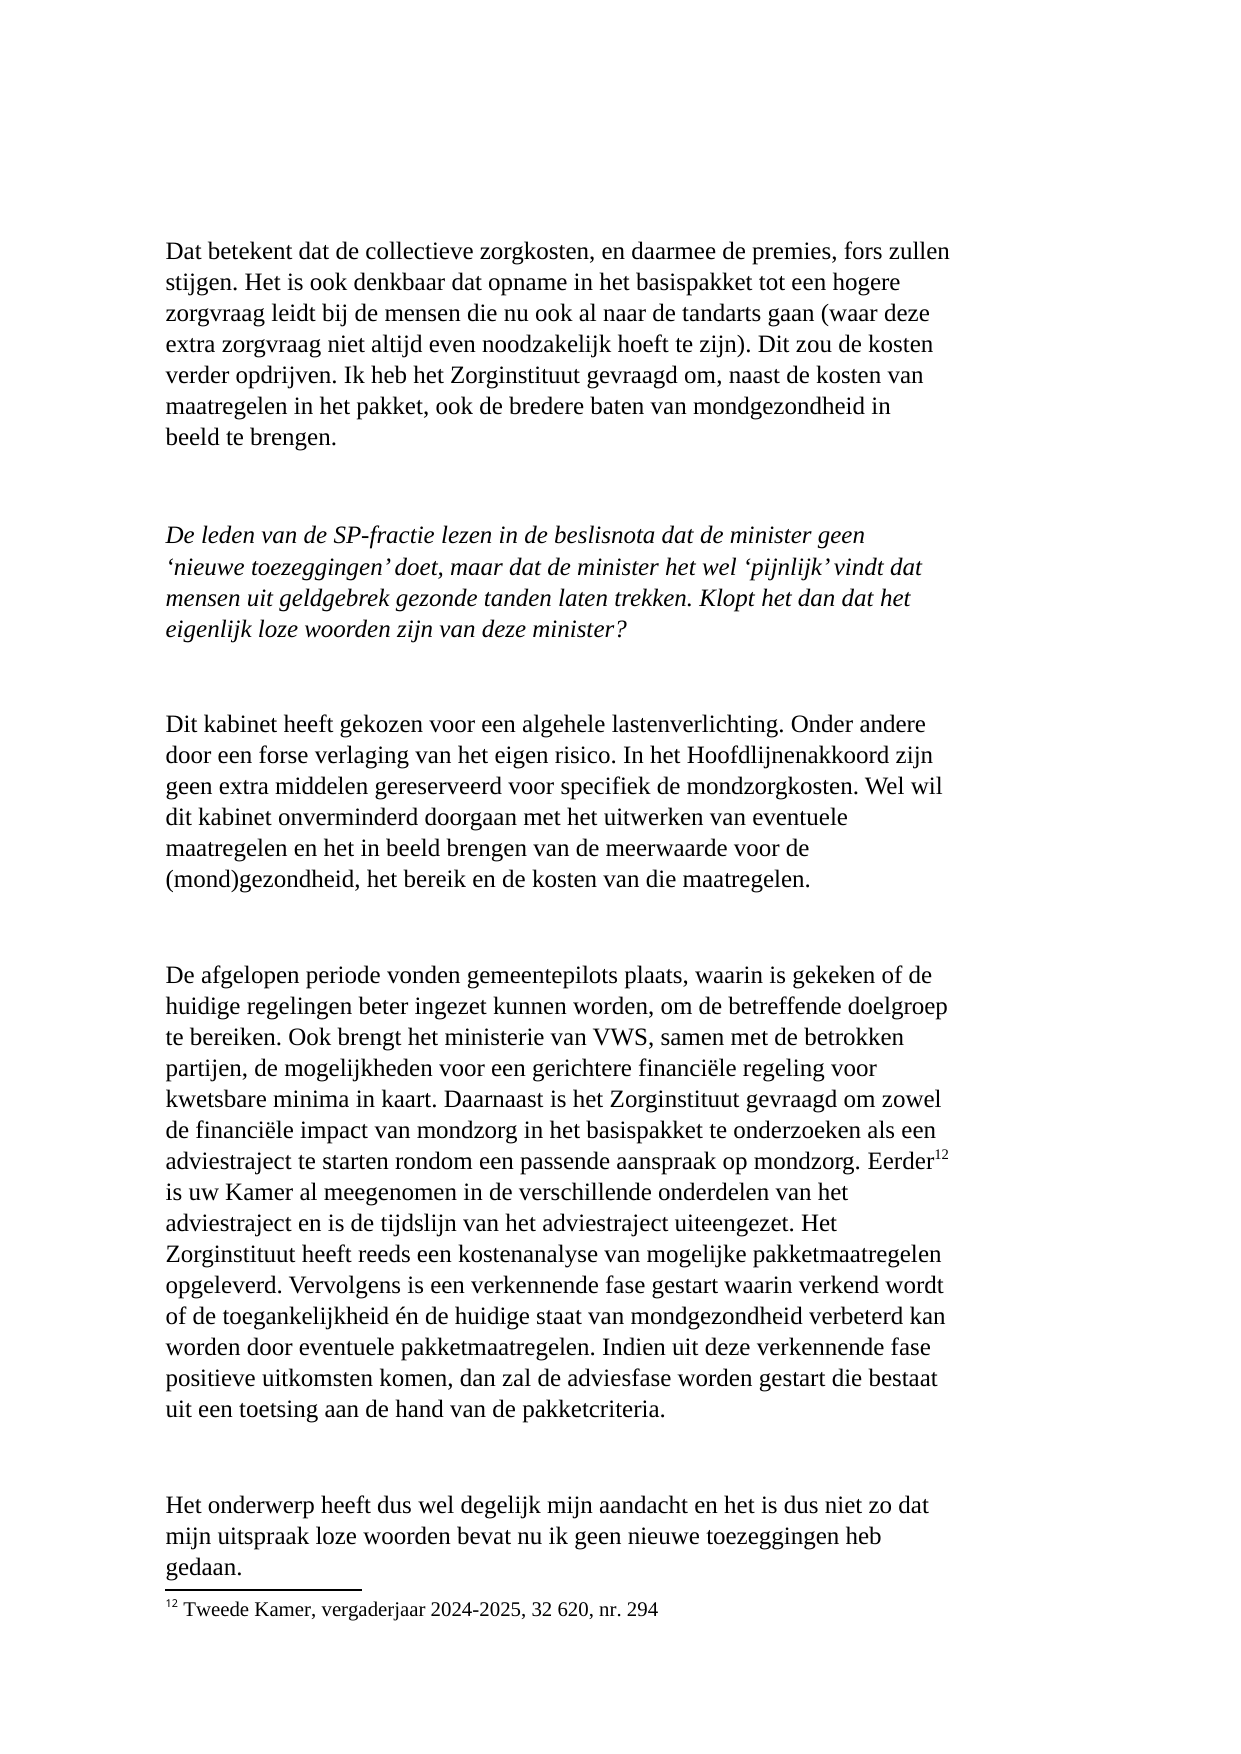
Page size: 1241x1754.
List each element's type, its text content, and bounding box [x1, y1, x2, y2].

text Dit kabinet heeft gekozen voor een algehele lastenverlichting. Onder andere door een forse verlaging van het eigen risico. In het Hoofdlijnenakkoord zijn geen extra middelen gereserveerd voor specifiek de mondzorgkosten. Wel wil dit kabinet onverminderd doorgaan met het uitwerken van eventuele maatregelen en het in beeld brengen van de meerwaarde voor de (mond)gezondheid, het bereik en de kosten van die maatregelen. [165, 709, 950, 893]
text Het onderwerp heeft dus wel degelijk mijn aandacht en het is dus niet zo dat mijn uitspraak loze woorden bevat nu ik geen nieuwe toezeggingen heb gedaan. [165, 1490, 950, 1581]
text De leden van de SP-fractie lezen in de beslisnota dat de minister geen ‘nieuwe toezeggingen’ doet, maar dat de minister het wel ‘pijnlijk’ vindt dat mensen uit geldgebrek gezonde tanden laten trekken. Klopt het dan dat het eigenlijk loze woorden zijn van deze minister? [165, 521, 950, 642]
text De afgelopen periode vonden gemeentepilots plaats, waarin is gekeken of de huidige regelingen beter ingezet kunnen worden, om de betreffende doelgroep te bereiken. Ook brengt het ministerie van VWS, samen met de betrokken partijen, de mogelijkheden voor een gerichtere financiële regeling voor kwetsbare minima in kaart. Daarnaast is het Zorginstituut gevraagd om zowel de financiële impact van mondzorg in het basispakket te onderzoeken als een adviestraject te starten rondom een passende aanspraak op mondzorg. Eerder is uw Kamer al meegenomen in de verschillende onderdelen van het adviestraject en is de tijdslijn van het adviestraject uiteengezet. Het Zorginstituut heeft reeds een kostenanalyse van mogelijke pakketmaatregelen opgeleverd. Vervolgens is een verkennende fase gestart waarin verkend wordt of de toegankelijkheid én de huidige staat van mondgezondheid verbeterd kan worden door eventuele pakketmaatregelen. Indien uit deze verkennende fase positieve uitkomsten komen, dan zal de adviesfase worden gestart die bestaat uit een toetsing aan de hand van de pakketcriteria. [165, 960, 950, 1423]
text Dat betekent dat de collectieve zorgkosten, en daarmee de premies, fors zullen stijgen. Het is ook denkbaar dat opname in het basispakket tot een hogere zorgvraag leidt bij de mensen die nu ook al naar de tandarts gaan (waar deze extra zorgvraag niet altijd even noodzakelijk hoeft te zijn). Dit zou de kosten verder opdrijven. Ik heb het Zorginstituut gevraagd om, naast de kosten van maatregelen in het pakket, ook de bredere baten van mondgezondheid in beeld te brengen. [165, 236, 950, 451]
